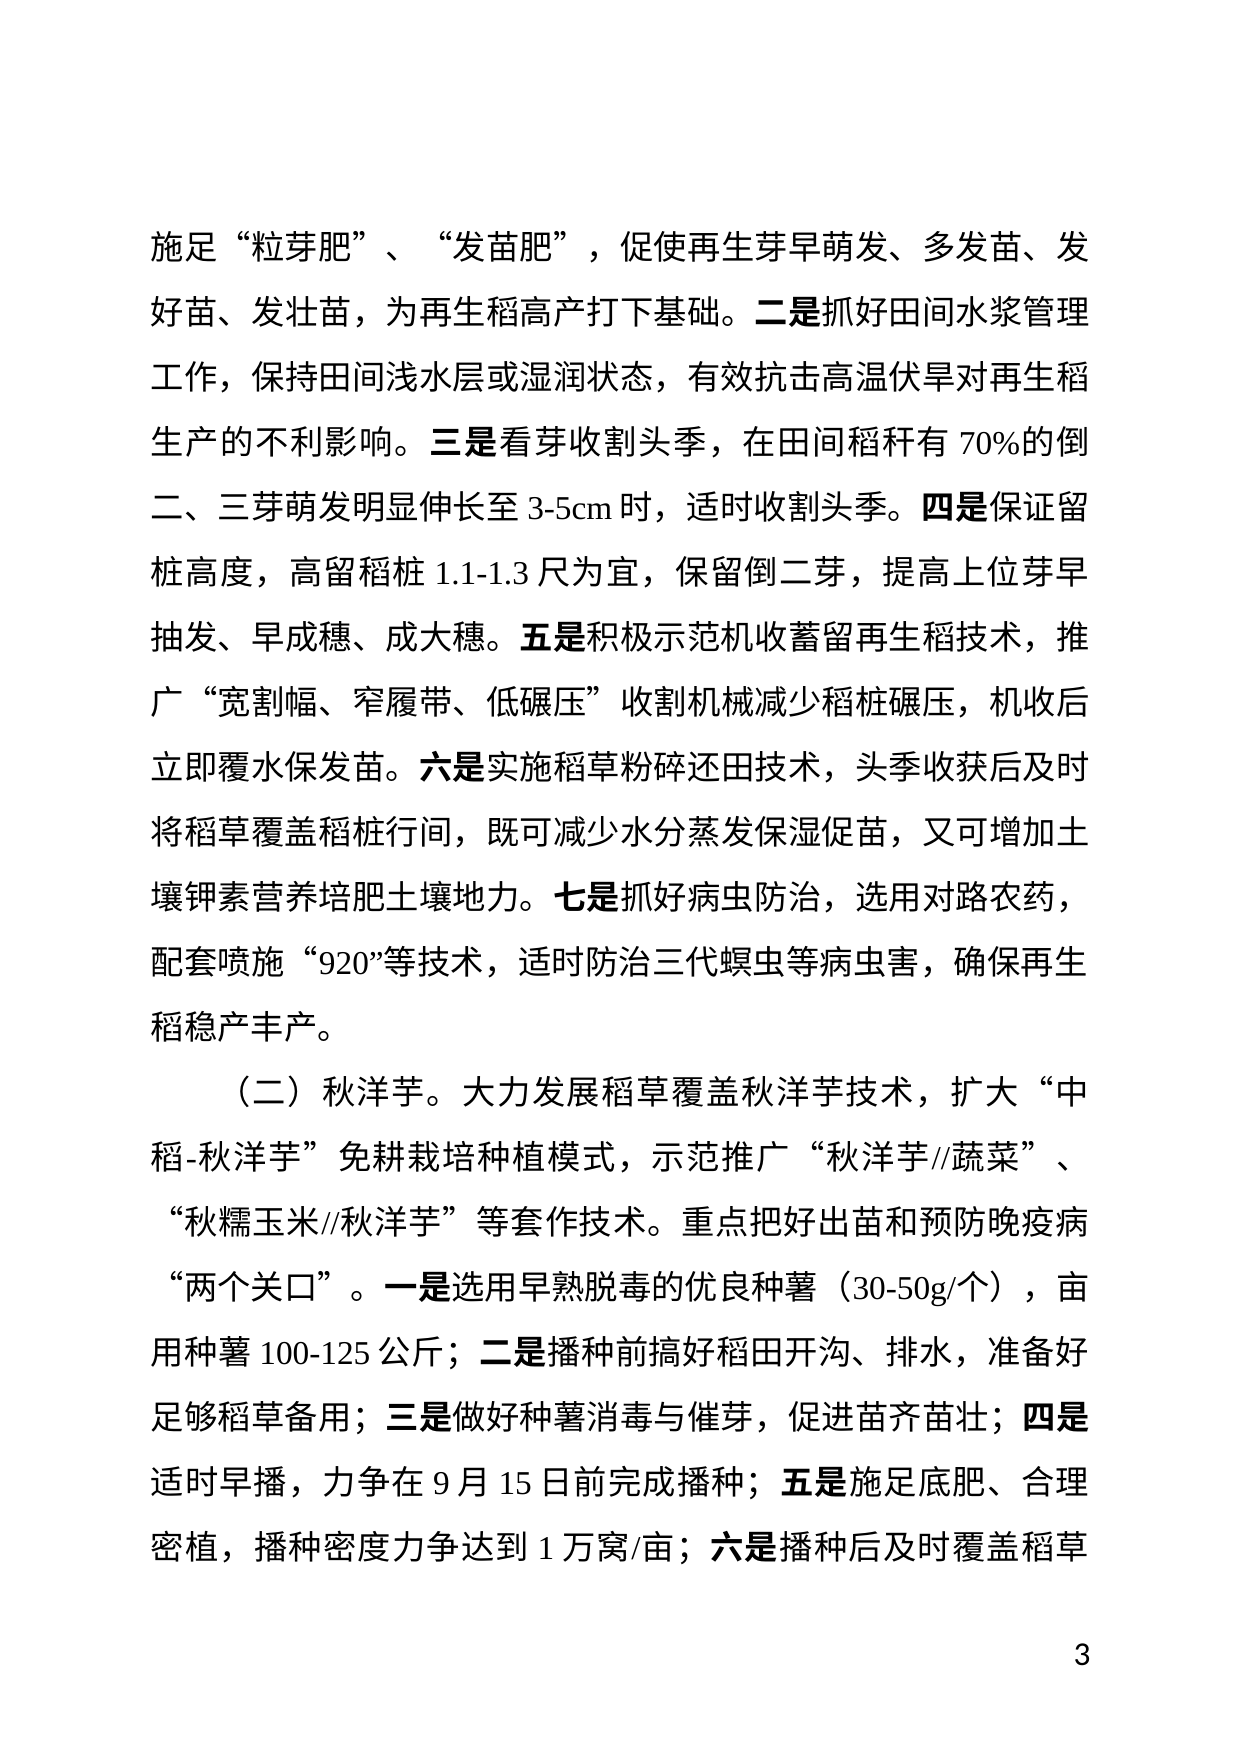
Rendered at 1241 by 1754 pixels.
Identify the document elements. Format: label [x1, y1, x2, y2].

text [151, 1057, 1089, 1577]
text [151, 212, 1089, 1057]
